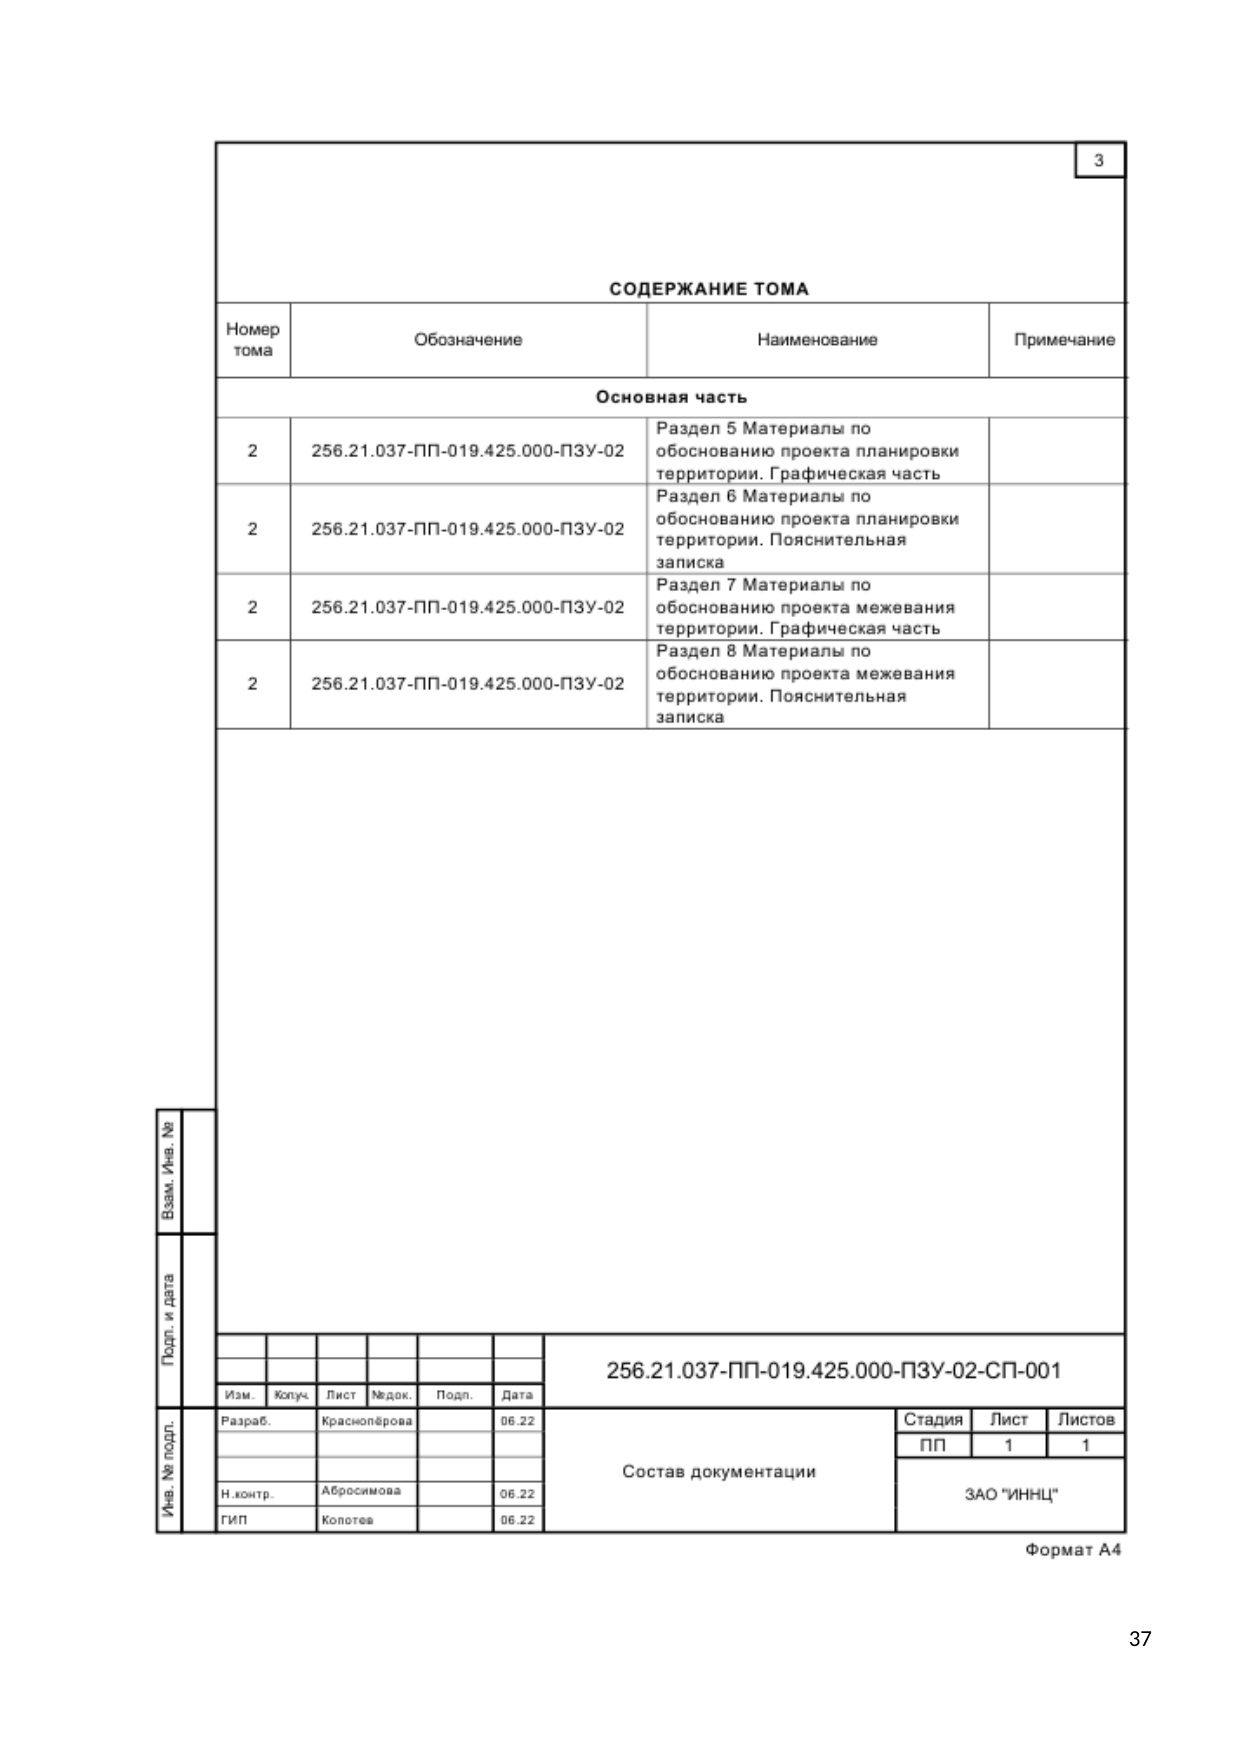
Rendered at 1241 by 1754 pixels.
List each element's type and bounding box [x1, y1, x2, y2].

picture [118, 118, 1152, 1582]
